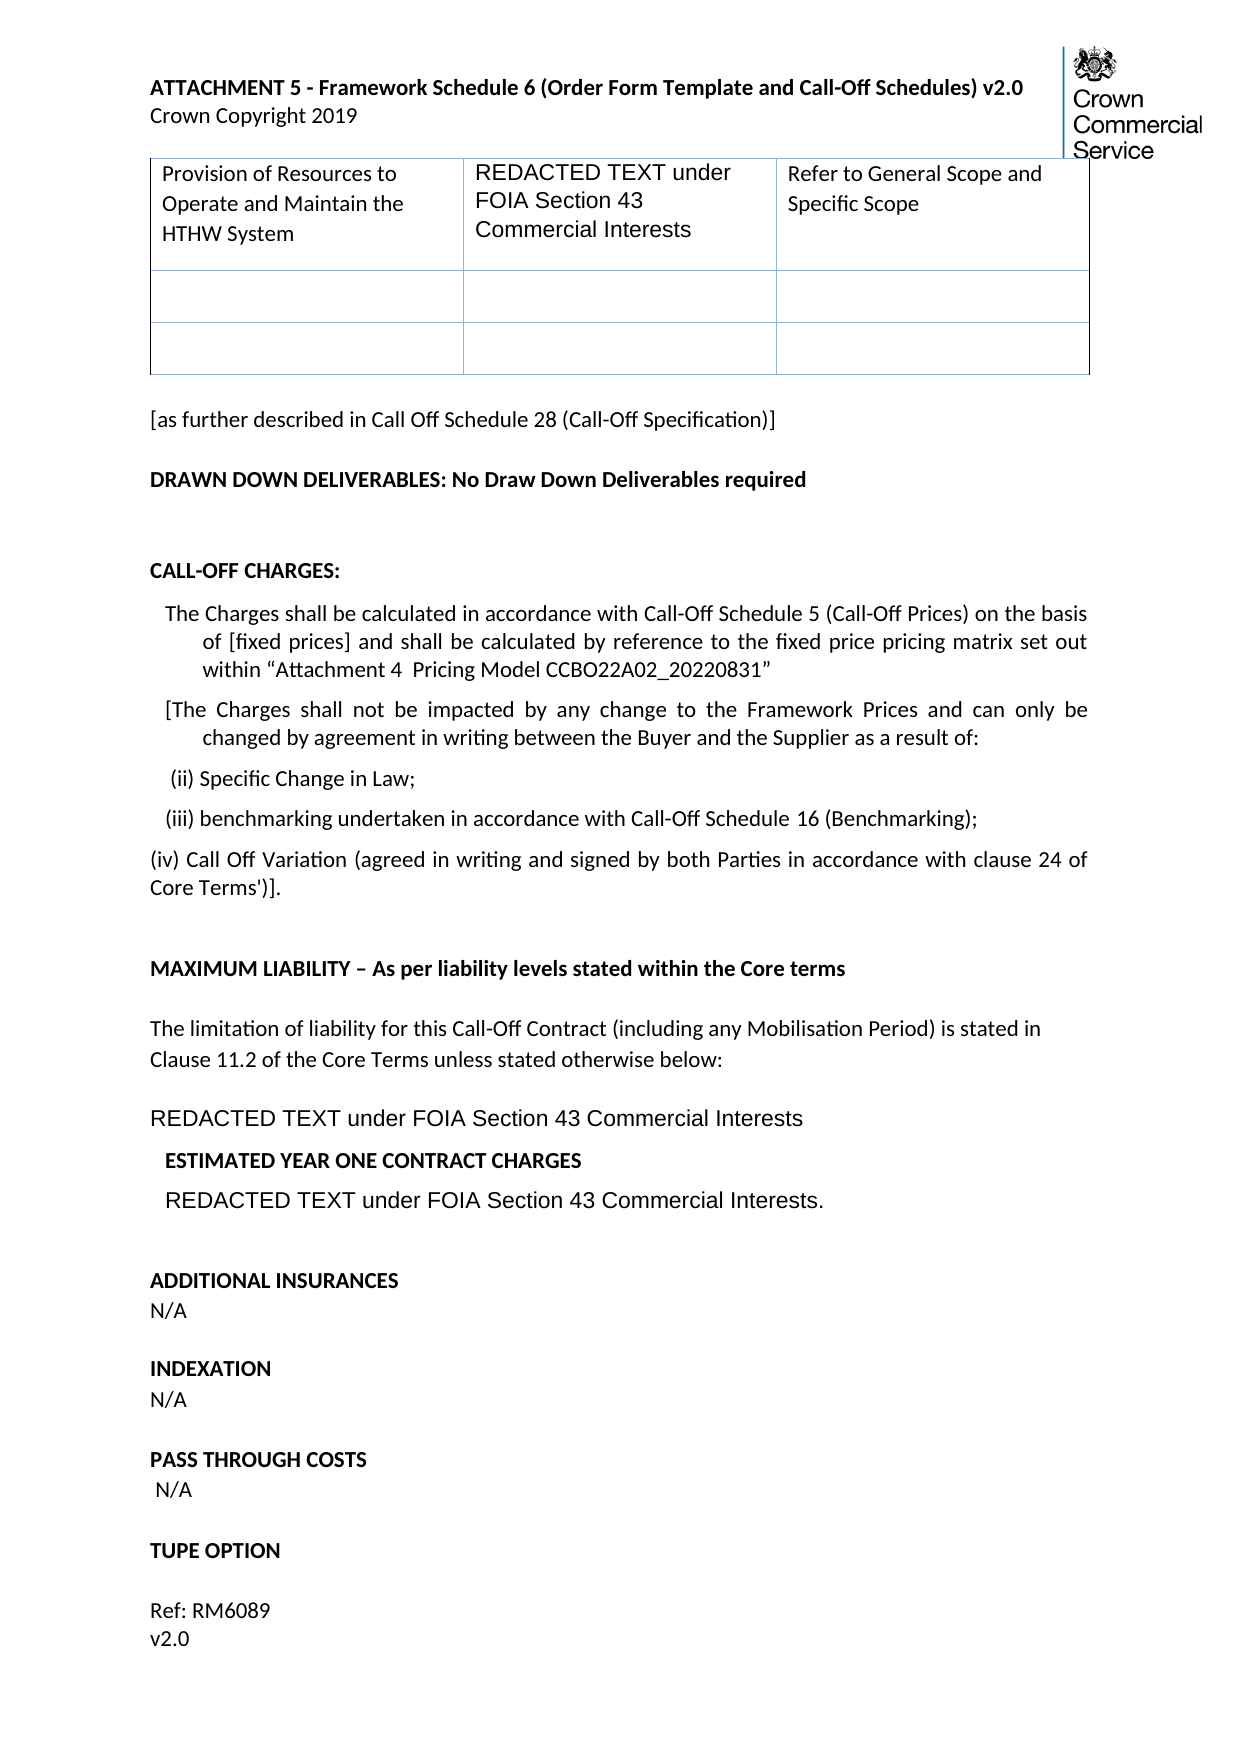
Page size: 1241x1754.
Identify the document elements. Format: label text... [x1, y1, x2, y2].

table_cell [777, 271, 1089, 322]
picture [1062, 46, 1202, 159]
text (iii) benchmarking undertaken in accordance with Call-Off Schedule 16 (Benchmarking); [165, 804, 1090, 833]
text ESTIMATED YEAR ONE CONTRACT CHARGES [165, 1146, 1090, 1174]
text DRAWN DOWN DELIVERABLES: No Draw Down Deliverables required [150, 466, 1090, 494]
text PASS THROUGH COSTS [150, 1445, 1090, 1473]
text ADDITIONAL INSURANCES [150, 1266, 1090, 1294]
text REDACTED TEXT under FOIA Section 43 Commercial Interests [150, 1105, 1090, 1132]
text CALL-OFF CHARGES: [150, 556, 1090, 584]
table_cell REDACTED TEXT under FOIA Section 43 Commercial Interests [464, 159, 776, 270]
table_cell [151, 323, 463, 374]
table_cell [777, 323, 1089, 374]
table_cell [464, 271, 776, 322]
text (iv) Call Off Variation (agreed in writing and signed by both Parties in accordance with clause 24 of Core Terms')]. [150, 845, 1090, 901]
text TUPE OPTION [150, 1536, 1090, 1564]
text MAXIMUM LIABILITY – As per liability levels stated within the Core terms [150, 954, 1090, 982]
text N/A [150, 1475, 1090, 1503]
text N/A [150, 1385, 1090, 1413]
text (ii) Specific Change in Law; [165, 764, 1090, 792]
text The limitation of liability for this Call-Off Contract (including any Mobilisation Period) is stated in Clause 11.2 of the Core Terms unless stated otherwise below: [150, 1014, 1090, 1073]
text N/A [150, 1296, 1090, 1324]
text [The Charges shall not be impacted by any change to the Framework Prices and can only be changed by agreement in writing between the Buyer and the Supplier as a result of: [165, 696, 1090, 752]
table_cell Provision of Resources to Operate and Maintain the HTHW System [151, 159, 463, 270]
text INDEXATION [150, 1354, 1090, 1382]
table_cell Refer to General Scope and Specific Scope [777, 159, 1089, 270]
text The Charges shall be calculated in accordance with Call-Off Schedule 5 (Call-Off Prices) on the basis of [fixed prices] and shall be calculated by reference to the fixed price pricing matrix set out within “Attachment 4 Pricing Model CCBO22A02_20220831” [165, 599, 1090, 683]
table_cell [151, 271, 463, 322]
table_cell [464, 323, 776, 374]
text [as further described in Call Off Schedule 28 (Call-Off Specification)] [150, 405, 1090, 433]
text REDACTED TEXT under FOIA Section 43 Commercial Interests. [165, 1187, 1090, 1213]
